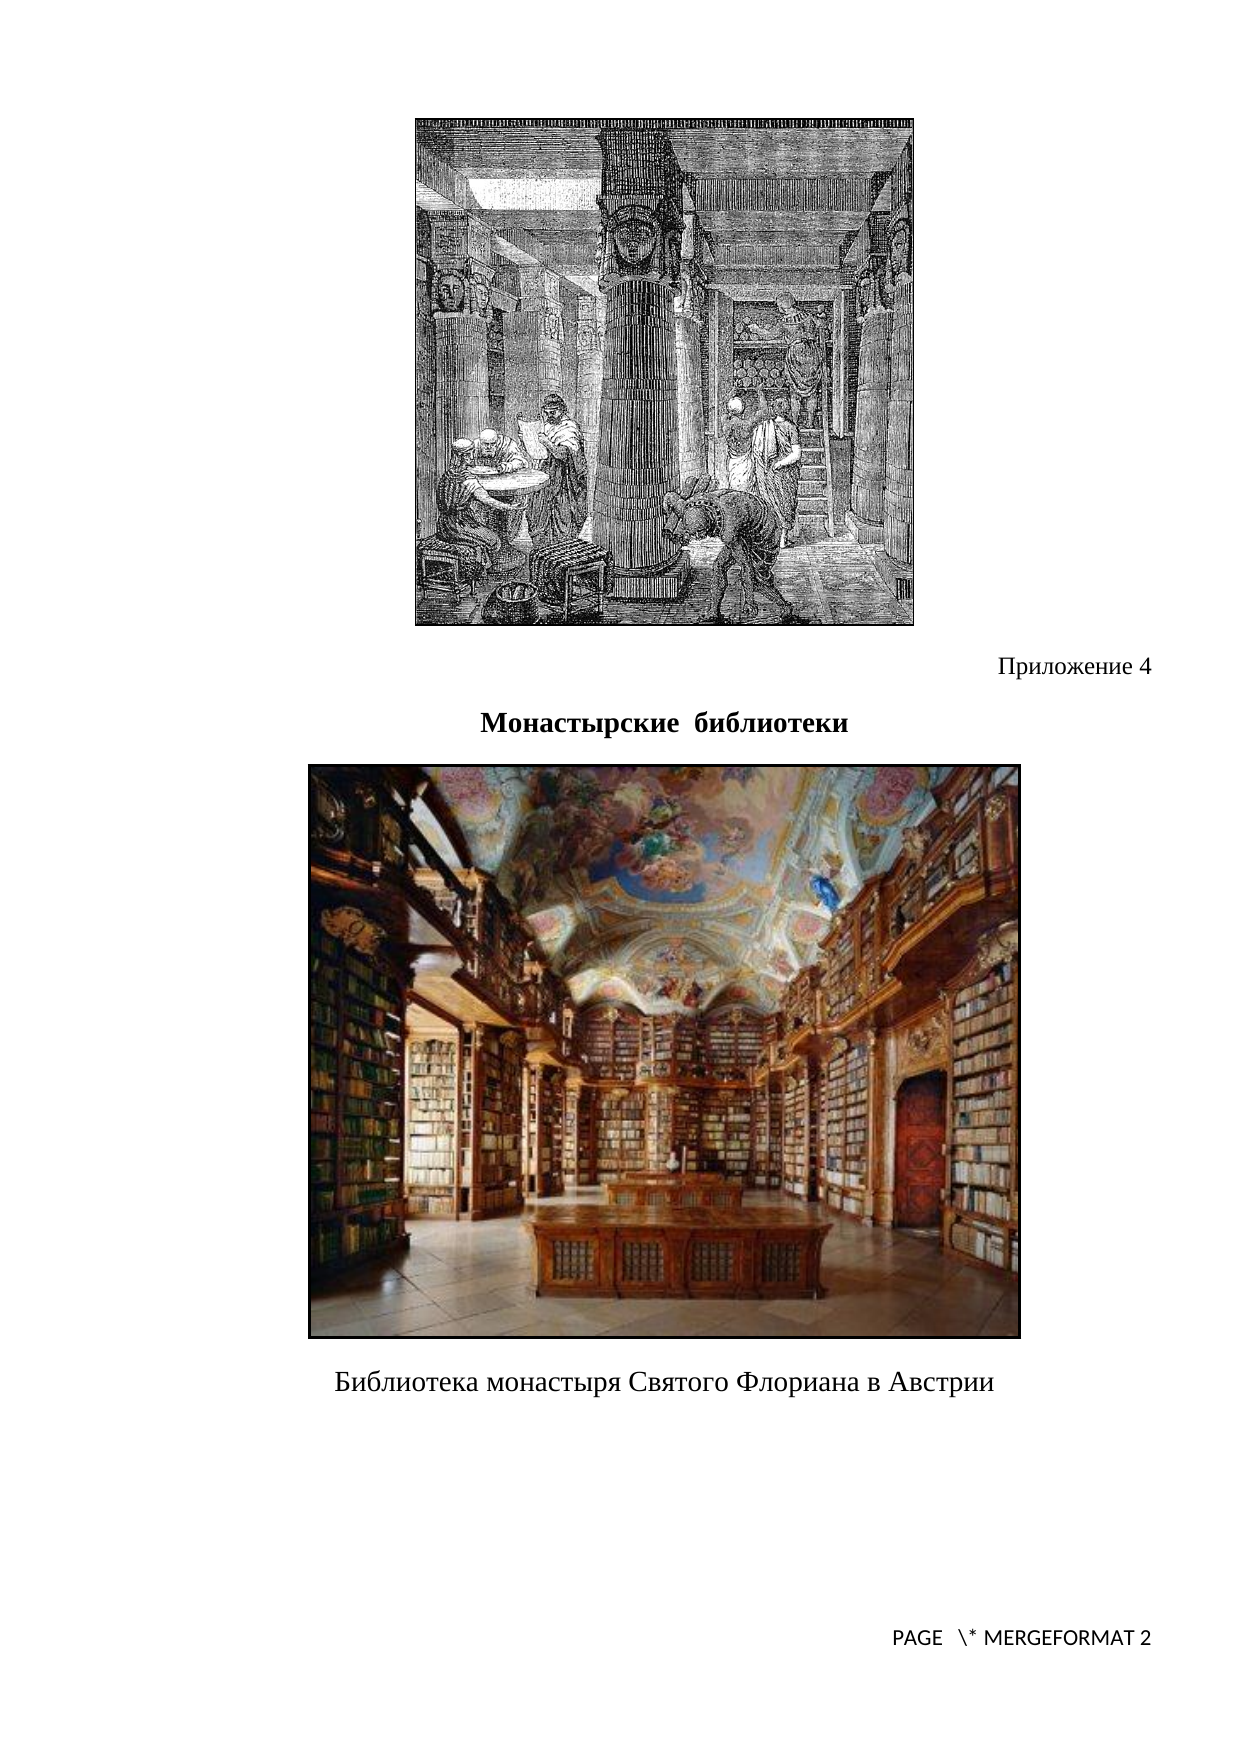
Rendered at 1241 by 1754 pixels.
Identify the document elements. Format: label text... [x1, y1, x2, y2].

picture [311, 767, 1018, 1336]
text Библиотека монастыря Святого Флориана в Австрии [177, 1364, 1152, 1398]
picture [416, 120, 913, 624]
text Монастырские библиотеки [177, 705, 1152, 738]
text Приложение 4 [177, 651, 1152, 680]
